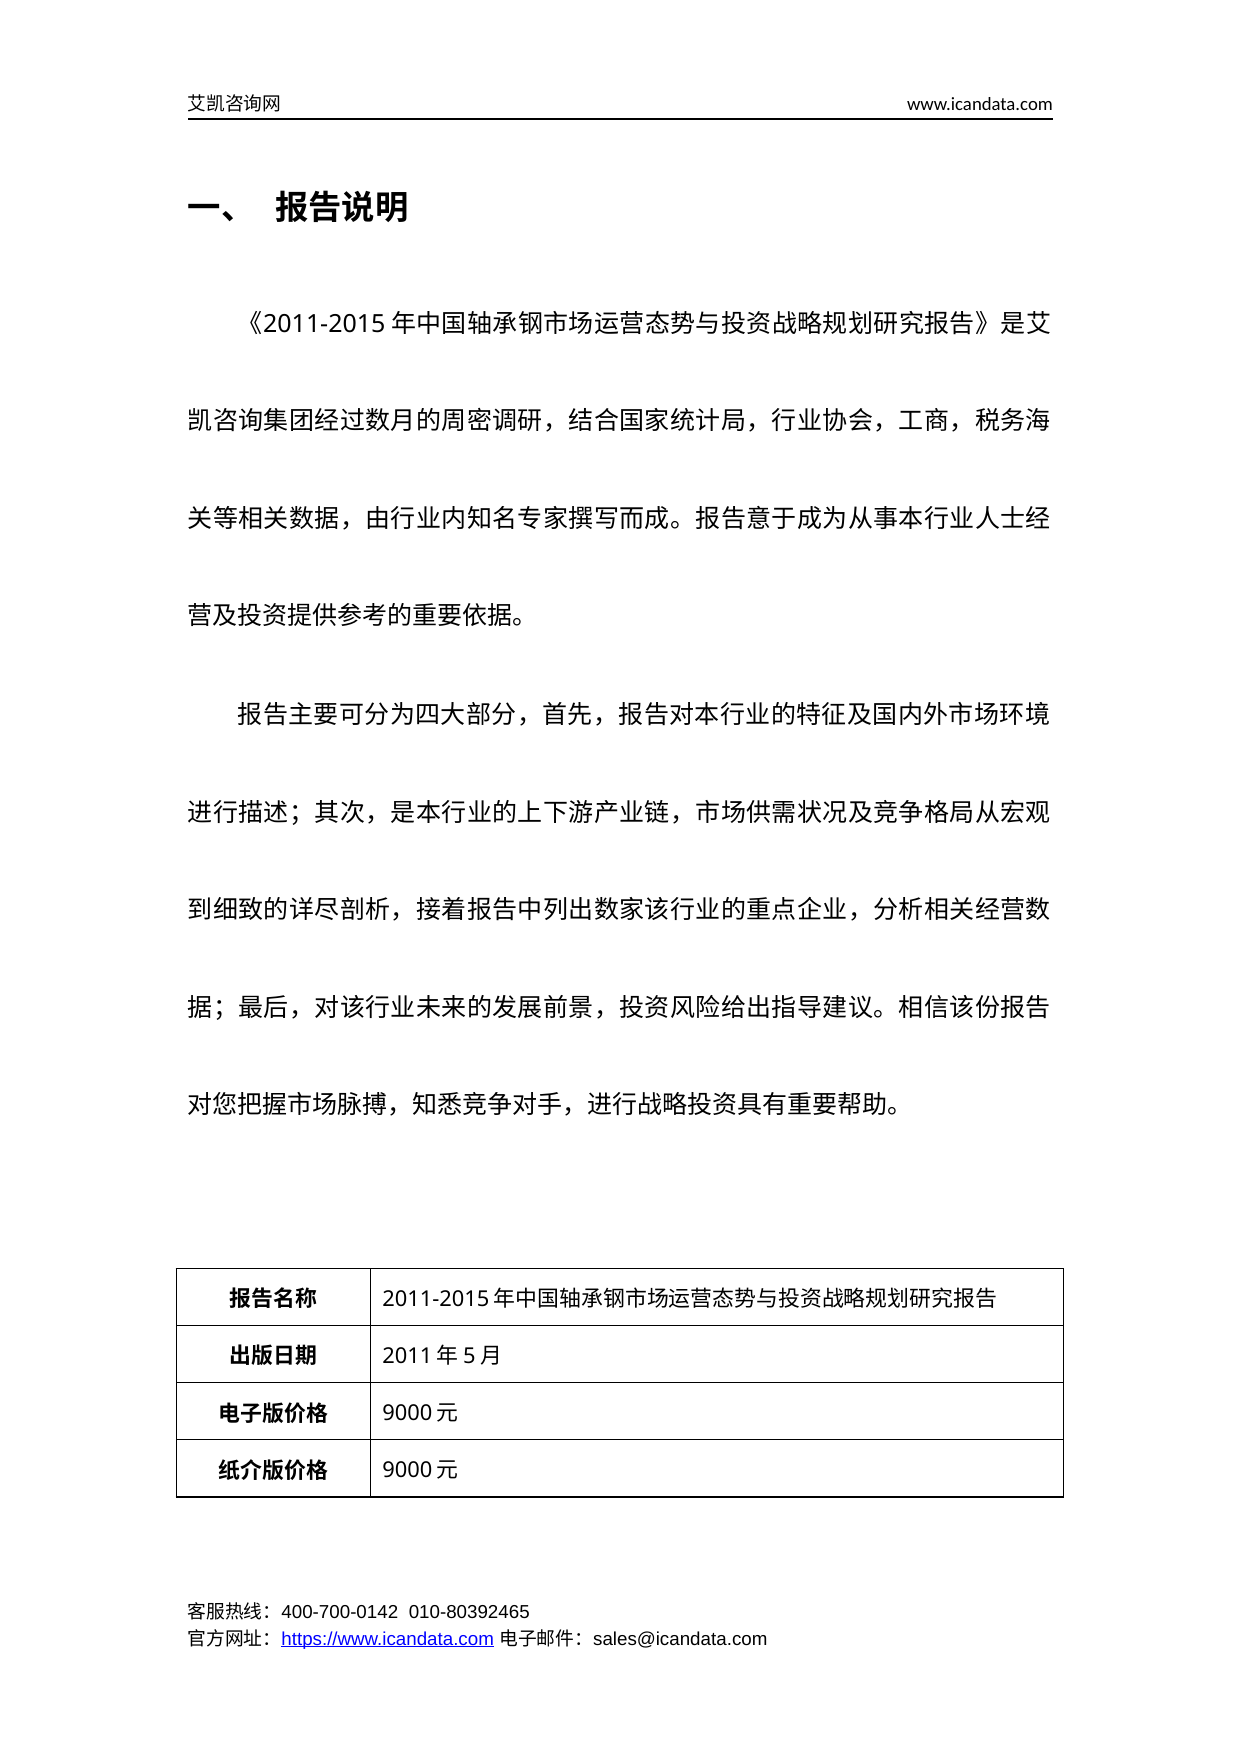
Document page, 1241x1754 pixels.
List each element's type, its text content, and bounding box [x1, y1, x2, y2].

table_cell 出版日期 [177, 1326, 370, 1382]
table_cell 2011年5月 [371, 1326, 1063, 1382]
table_cell 纸介版价格 [177, 1440, 370, 1496]
text 报告主要可分为四大部分，首先，报告对本行业的特征及国内外市场环境进行描述；其次，是本行业的上下游产业链，市场供需状况及竞争格局从宏观到细致的详尽剖析，接着报告中列出数家该行业的重点企业，分析相关经营数据；最后，对该行业未来的发展前景，投资风险给出指导建议。相信该份报告对您把握市场脉搏，知悉竞争对手，进行战略投资具有重要帮助。 [187, 681, 1053, 1136]
table_header 2011-2015年中国轴承钢市场运营态势与投资战略规划研究报告 [371, 1269, 1063, 1325]
table_cell 9000元 [371, 1440, 1063, 1496]
subtitle 报告说明 [187, 172, 1053, 237]
text 《2011-2015年中国轴承钢市场运营态势与投资战略规划研究报告》是艾凯咨询集团经过数月的周密调研，结合国家统计局，行业协会，工商，税务海关等相关数据，由行业内知名专家撰写而成。报告意于成为从事本行业人士经营及投资提供参考的重要依据。 [187, 289, 1053, 646]
table_header 报告名称 [177, 1269, 370, 1325]
table_cell 电子版价格 [177, 1383, 370, 1439]
table_cell 9000元 [371, 1383, 1063, 1439]
